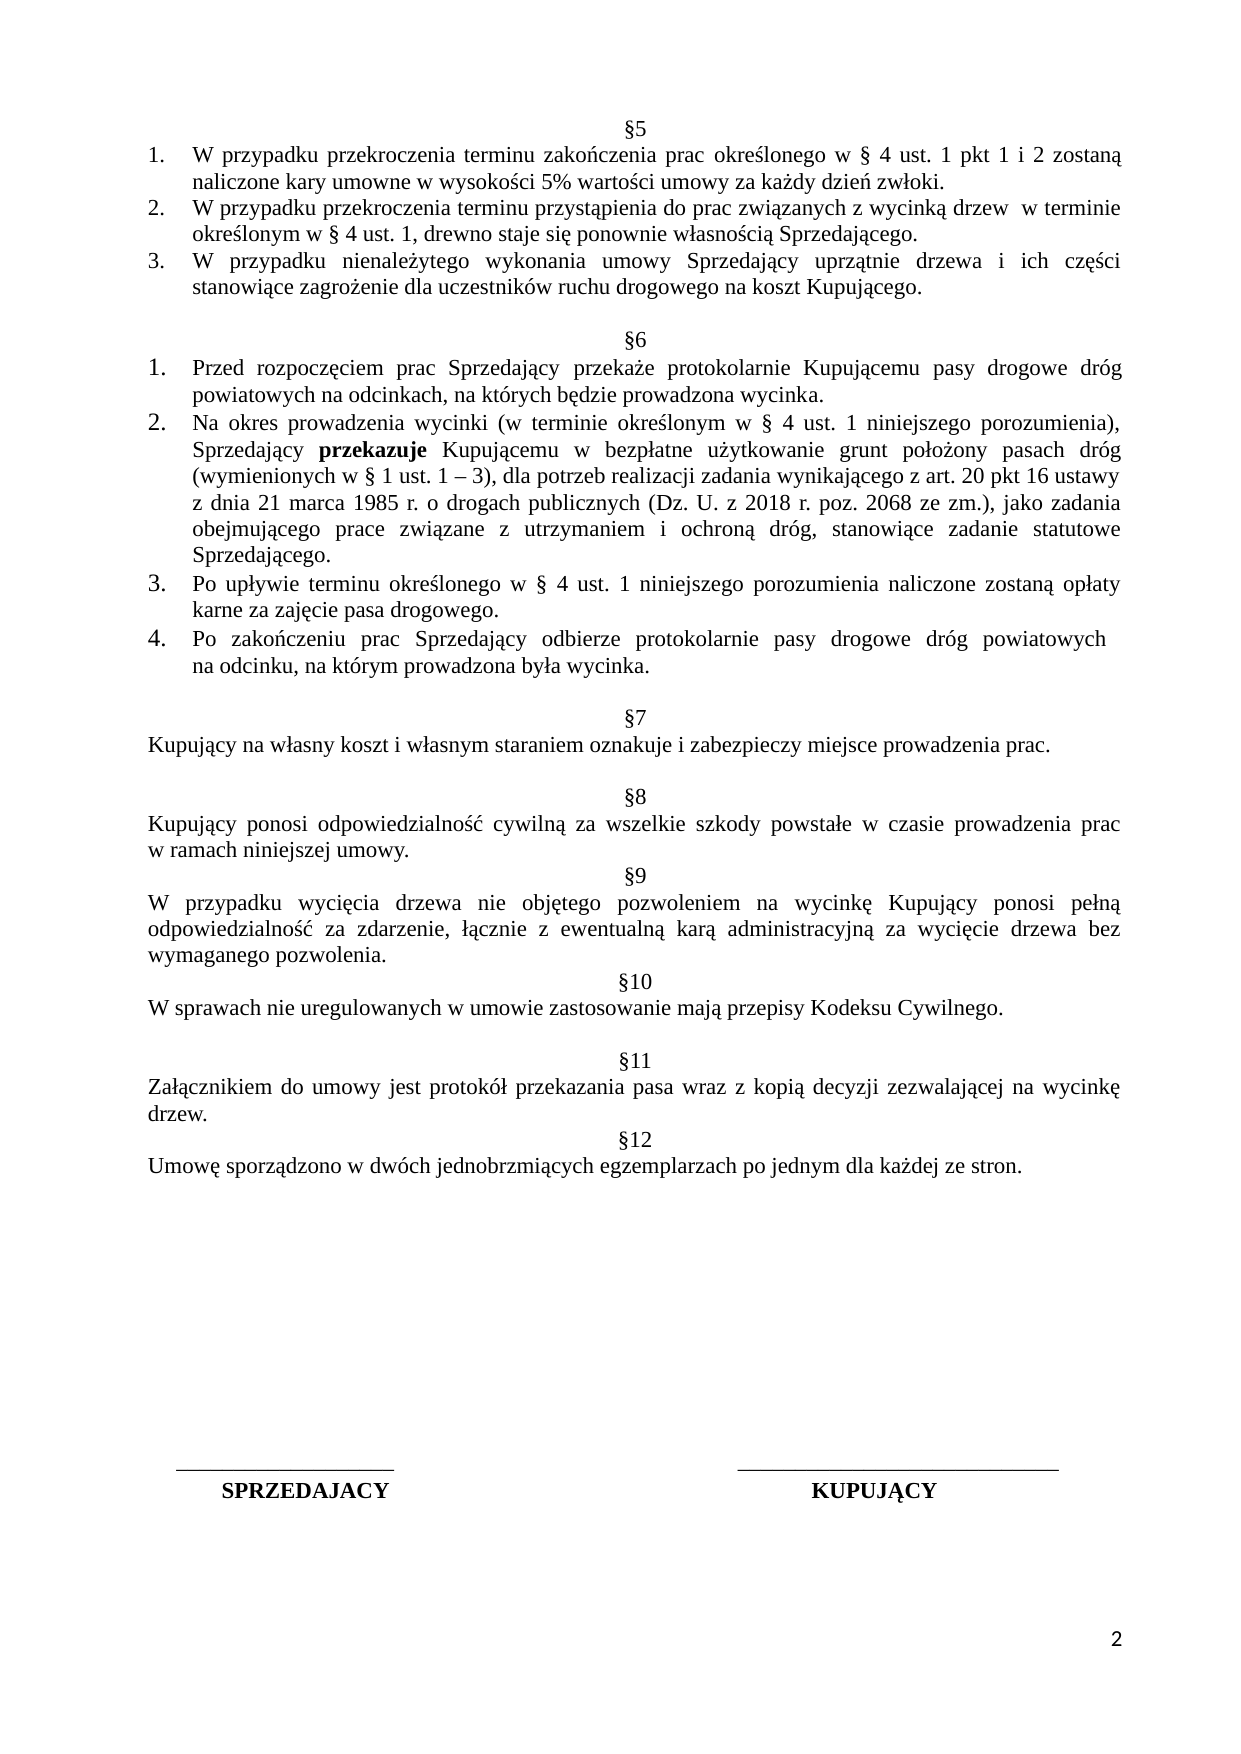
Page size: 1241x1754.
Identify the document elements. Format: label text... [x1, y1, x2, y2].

text Załącznikiem do umowy jest protokół przekazania pasa wraz z kopią decyzji zezwalającej na wycinkę drzew. [148, 1073, 1122, 1126]
text §11 [148, 1047, 1122, 1073]
list Przed rozpoczęciem prac Sprzedający przekaże protokolarnie Kupującemu pasy drogowe dróg powiatowych na odcinkach, na których będzie prowadzona wycinka. [148, 352, 1122, 407]
text §7 [148, 704, 1122, 731]
text Kupujący ponosi odpowiedzialność cywilną za wszelkie szkody powstałe w czasie prowadzenia prac w ramach niniejszej umowy. [148, 810, 1122, 862]
list Na okres prowadzenia wycinki (w terminie określonym w § 4 ust. 1 niniejszego porozumienia), Sprzedający przekazuje Kupującemu w bezpłatne użytkowanie grunt położony pasach dróg (wymienionych w § 1 ust. 1 – 3), dla potrzeb realizacji zadania wynikającego z art. 20 pkt 16 ustawy z dnia 21 marca 1985 r. o drogach publicznych (Dz. U. z 2018 r. poz. 2068 ze zm.), jako zadania obejmującego prace związane z utrzymaniem i ochroną dróg, stanowiące zadanie statutowe Sprzedającego. [148, 407, 1122, 568]
list W przypadku przekroczenia terminu przystąpienia do prac związanych z wycinką drzew w terminie określonym w § 4 ust. 1, drewno staje się ponownie własnością Sprzedającego. [148, 194, 1122, 247]
text W sprawach nie uregulowanych w umowie zastosowanie mają przepisy Kodeksu Cywilnego. [148, 994, 1122, 1021]
text §9 [148, 862, 1122, 889]
text Umowę sporządzono w dwóch jednobrzmiących egzemplarzach po jednym dla każdej ze stron. [148, 1152, 1122, 1179]
text §5 [148, 115, 1122, 141]
text §6 [148, 326, 1122, 352]
list Po zakończeniu prac Sprzedający odbierze protokolarnie pasy drogowe dróg powiatowych na odcinku, na którym prowadzona była wycinka. [148, 623, 1122, 678]
list Po upływie terminu określonego w § 4 ust. 1 niniejszego porozumienia naliczone zostaną opłaty karne za zajęcie pasa drogowego. [148, 568, 1122, 623]
list W przypadku przekroczenia terminu zakończenia prac określonego w § 4 ust. 1 pkt 1 i 2 zostaną naliczone kary umowne w wysokości 5% wartości umowy za każdy dzień zwłoki. [148, 141, 1122, 194]
text ___________________ ____________________________ [148, 1447, 1122, 1473]
text §10 [148, 968, 1122, 994]
text §8 [148, 783, 1122, 810]
text W przypadku wycięcia drzewa nie objętego pozwoleniem na wycinkę Kupujący ponosi pełną odpowiedzialność za zdarzenie, łącznie z ewentualną karą administracyjną za wycięcie drzewa bez wymaganego pozwolenia. [148, 889, 1122, 968]
list W przypadku nienależytego wykonania umowy Sprzedający uprzątnie drzewa i ich części stanowiące zagrożenie dla uczestników ruchu drogowego na koszt Kupującego. [148, 247, 1122, 299]
text Kupujący na własny koszt i własnym staraniem oznakuje i zabezpieczy miejsce prowadzenia prac. [148, 731, 1122, 757]
text SPRZEDAJACY KUPUJĄCY [148, 1477, 1122, 1503]
text §12 [148, 1126, 1122, 1152]
